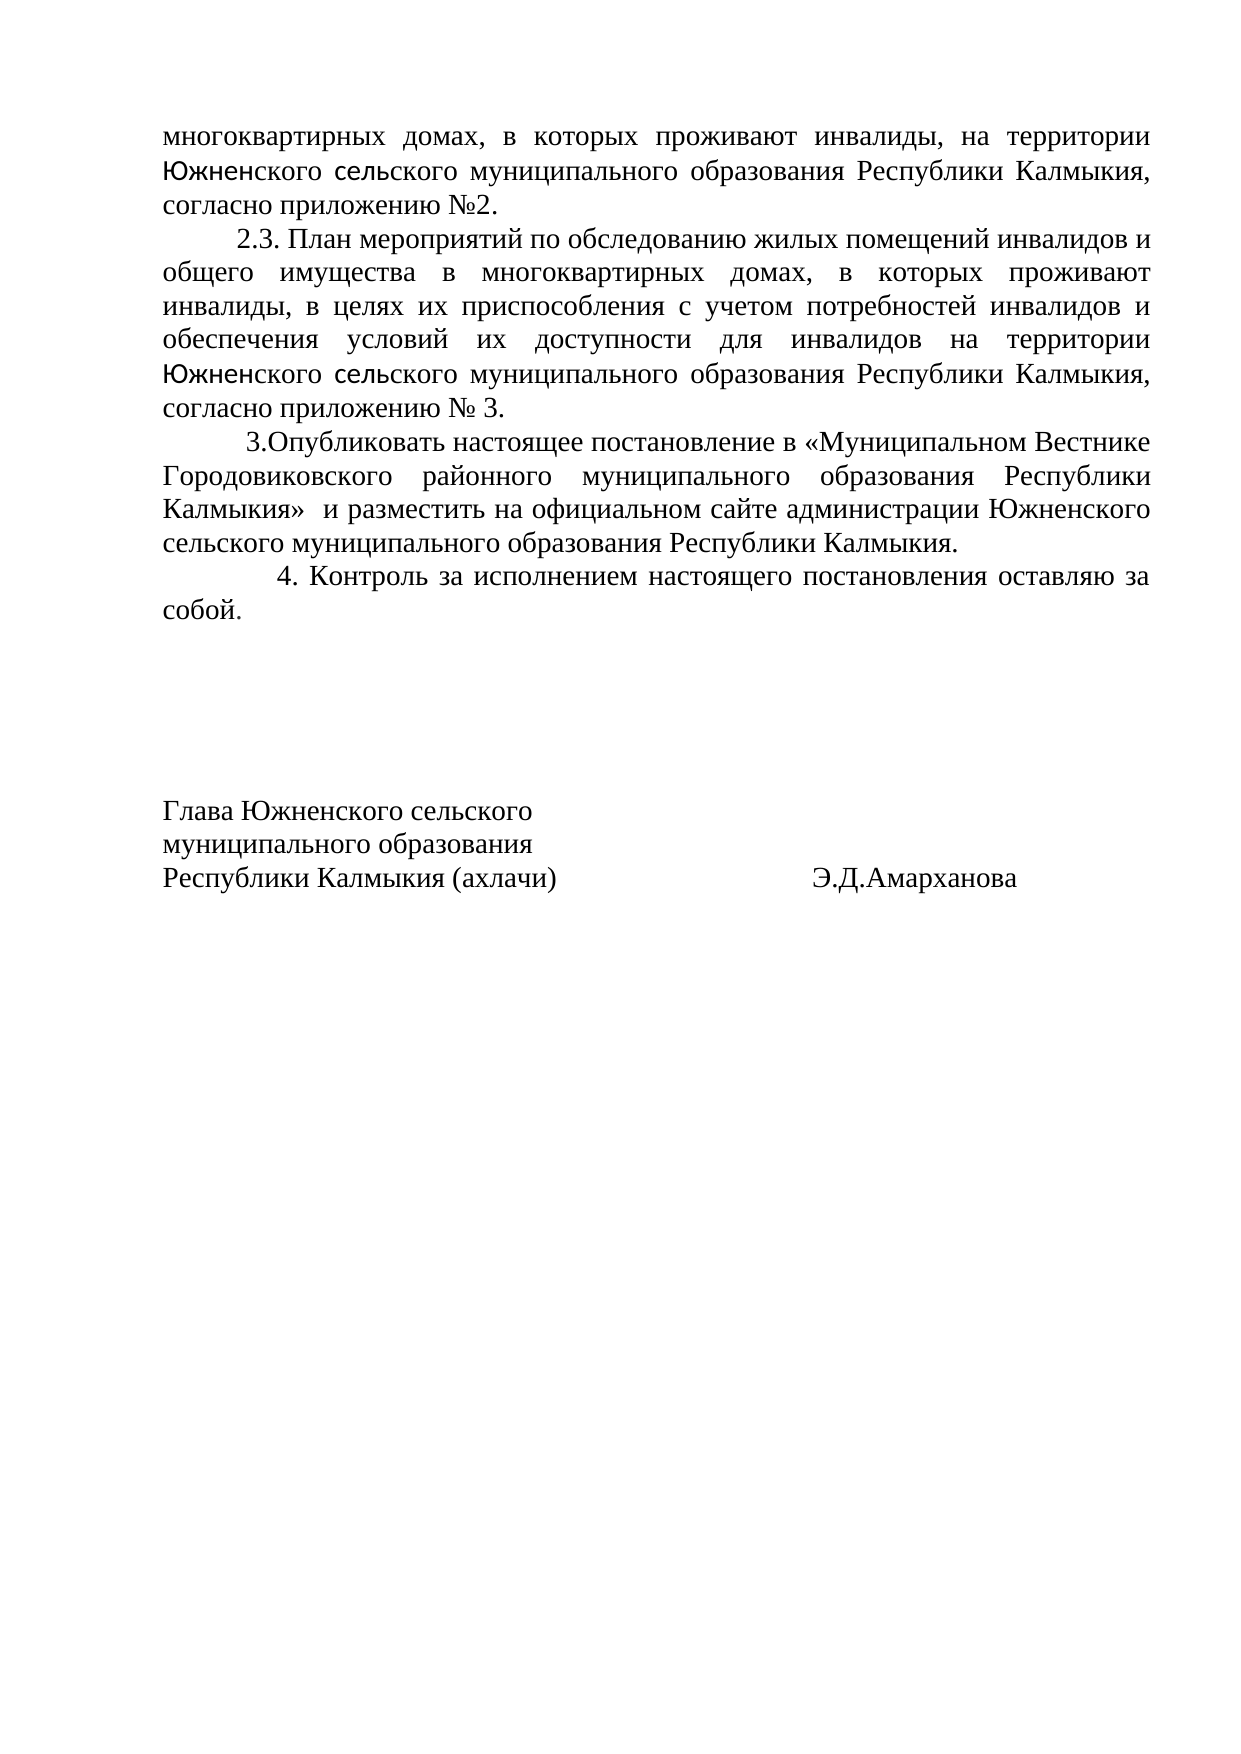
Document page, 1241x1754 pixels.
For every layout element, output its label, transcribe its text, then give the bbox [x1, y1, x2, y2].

text муниципального образования [162, 827, 1152, 860]
text Республики Калмыкия (ахлачи) Э.Д.Амарханова [162, 860, 1152, 894]
text 2.3. План мероприятий по обследованию жилых помещений инвалидов и общего имущества в многоквартирных домах, в которых проживают инвалиды, в целях их приспособления с учетом потребностей инвалидов и обеспечения условий их доступности для инвалидов на территории Южненского сельского муниципального образования Республики Калмыкия, согласно приложению № 3. [162, 221, 1152, 424]
text 3.Опубликовать настоящее постановление в «Муниципальном Вестнике Городовиковского районного муниципального образования Республики Калмыкия» и разместить на официальном сайте администрации Южненского сельского муниципального образования Республики Калмыкия. [162, 424, 1152, 558]
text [162, 118, 1152, 221]
text 4. Контроль за исполнением настоящего постановления оставляю за собой. [162, 558, 1152, 625]
text Глава Южненского сельского [162, 793, 1152, 827]
